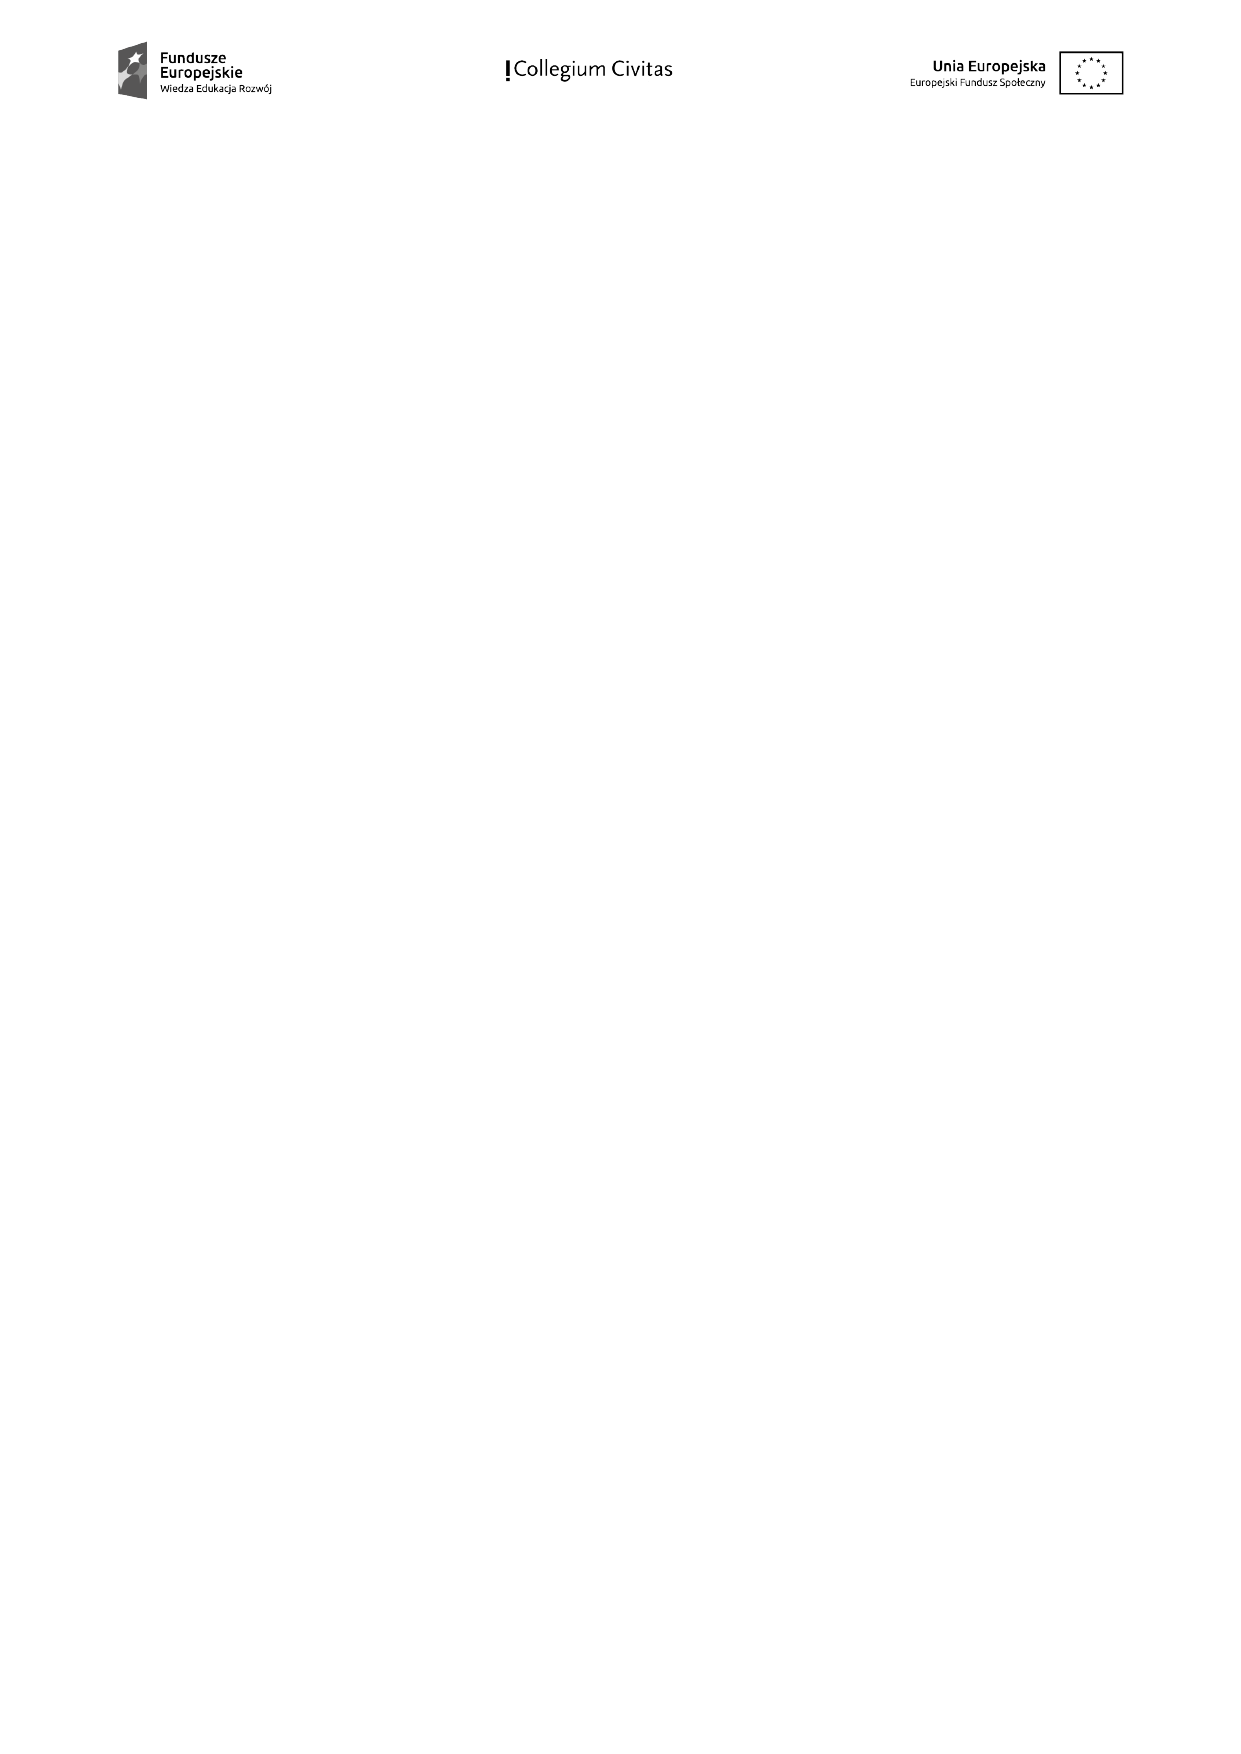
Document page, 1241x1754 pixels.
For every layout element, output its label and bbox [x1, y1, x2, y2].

picture [75, 35, 1166, 110]
